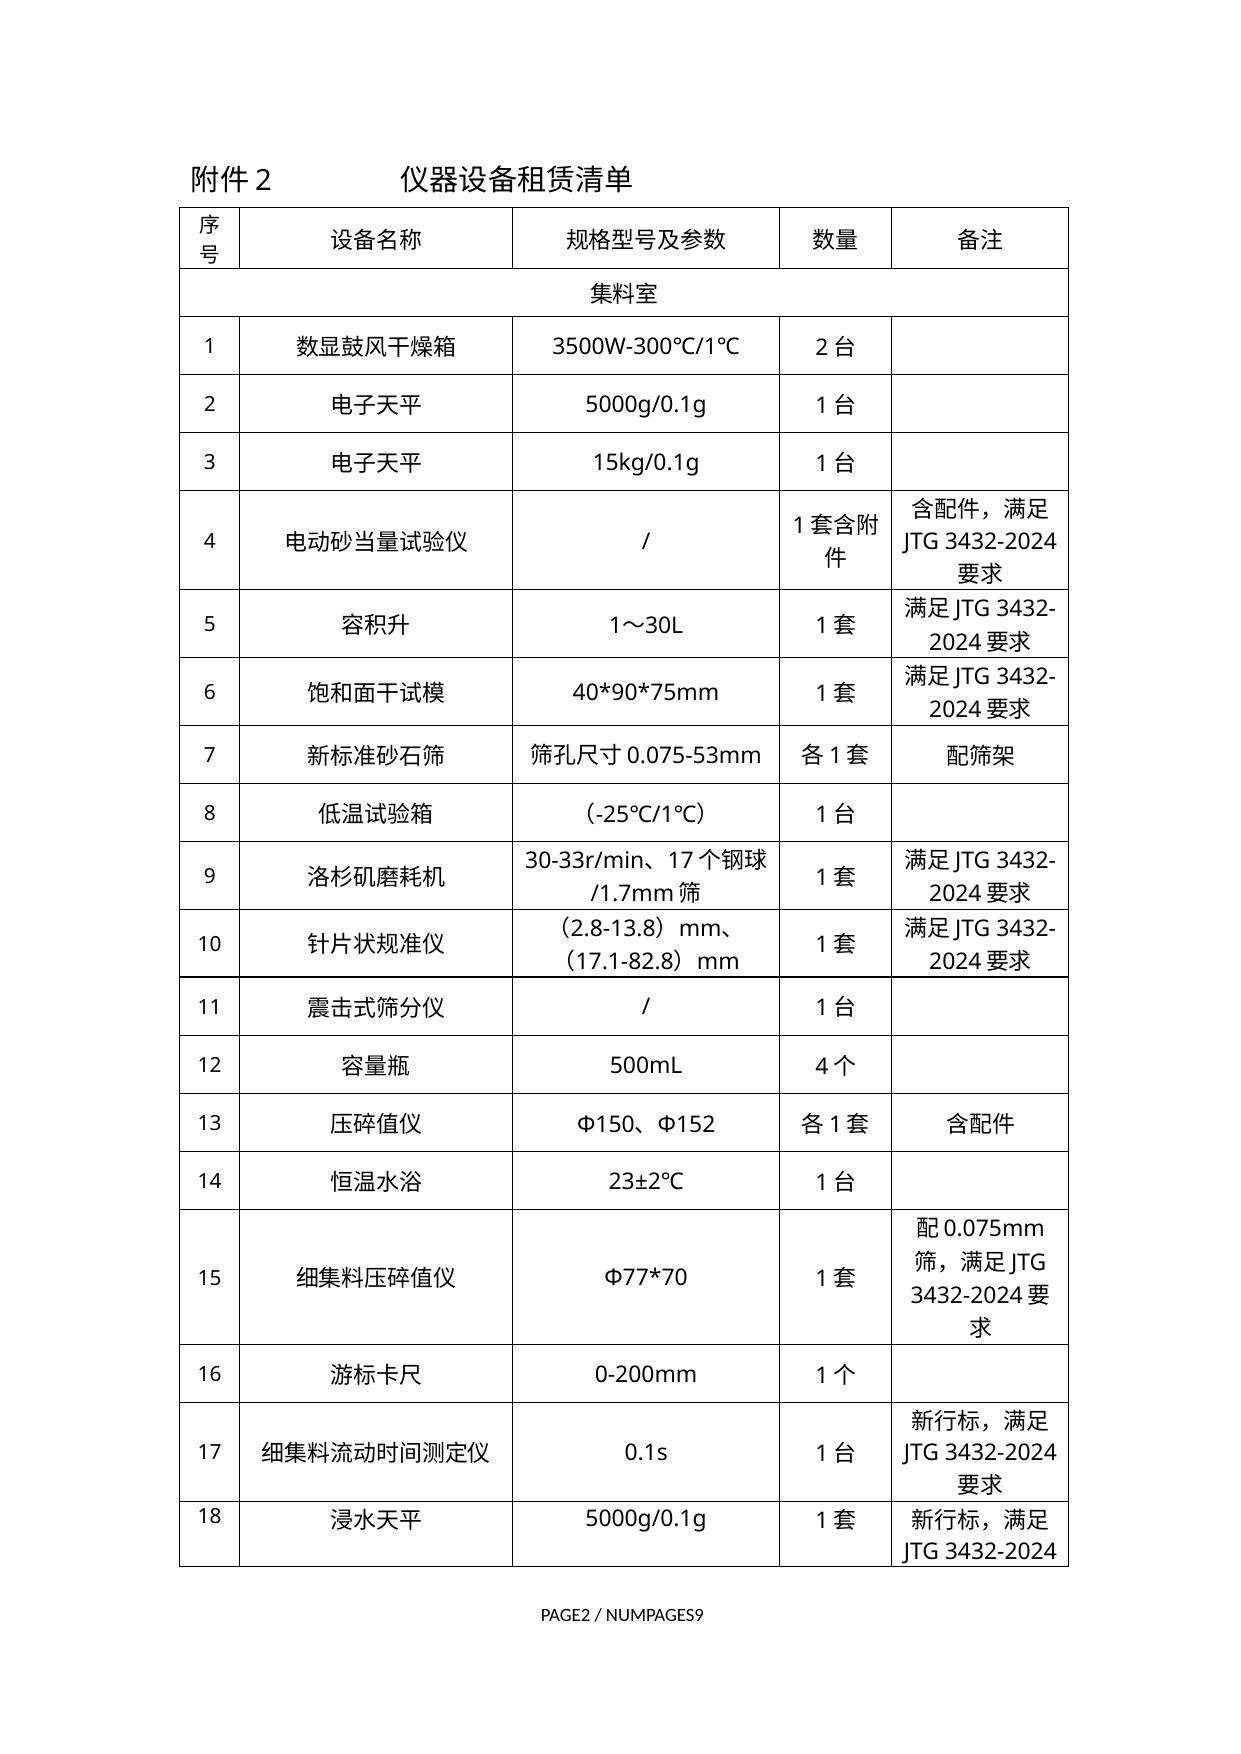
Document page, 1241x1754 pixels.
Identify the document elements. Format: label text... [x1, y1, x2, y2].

table_cell 23±2℃ [513, 1152, 779, 1209]
table_cell 3 [180, 433, 239, 490]
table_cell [892, 1502, 1068, 1566]
table_cell （2.8-13.8）mm、（17.1-82.8）mm [513, 910, 779, 976]
table_cell 电子天平 [240, 375, 512, 432]
table_cell 5 [180, 590, 239, 657]
table_cell [892, 375, 1068, 432]
table_cell 0.1s [513, 1403, 779, 1501]
table_cell 1台 [780, 784, 891, 841]
table_cell 1台 [780, 978, 891, 1034]
table_cell 电子天平 [240, 433, 512, 490]
table_cell 1套 [780, 1210, 891, 1343]
table_cell 含配件，满足JTG 3432-2024要求 [892, 491, 1068, 589]
table_cell 5000g/0.1g [513, 375, 779, 432]
table_cell 1台 [780, 433, 891, 490]
table_cell 新标准砂石筛 [240, 726, 512, 783]
table_cell 1台 [780, 375, 891, 432]
table_cell 新行标，满足JTG 3432-2024要求 [892, 1403, 1068, 1501]
table_cell 序号 [180, 208, 239, 268]
table_cell / [513, 491, 779, 589]
table_cell 配筛架 [892, 726, 1068, 783]
table_cell 4 [180, 491, 239, 589]
table_cell 6 [180, 658, 239, 724]
table_cell 压碎值仪 [240, 1094, 512, 1151]
table_cell 1套含附件 [780, 491, 891, 589]
table_cell 集料室 [180, 269, 1068, 316]
table_cell 恒温水浴 [240, 1152, 512, 1209]
table_header 附件2 仪器设备租赁清单 [179, 148, 1069, 207]
table_cell 数显鼓风干燥箱 [240, 317, 512, 374]
table_cell [892, 784, 1068, 841]
table_cell 3500W-300℃/1℃ [513, 317, 779, 374]
table_cell 饱和面干试模 [240, 658, 512, 724]
table_cell 洛杉矶磨耗机 [240, 842, 512, 909]
table_cell 1个 [780, 1345, 891, 1402]
table_cell 容积升 [240, 590, 512, 657]
table_cell 满足JTG 3432-2024要求 [892, 842, 1068, 909]
table_cell 浸水天平 [240, 1502, 512, 1566]
table_cell 14 [180, 1152, 239, 1209]
table_cell 1台 [780, 1152, 891, 1209]
table_cell / [513, 978, 779, 1034]
table_cell 1台 [780, 1403, 891, 1501]
table_cell 设备名称 [240, 208, 512, 268]
table_cell 针片状规准仪 [240, 910, 512, 976]
table_cell 1套 [780, 910, 891, 976]
table_cell 17 [180, 1403, 239, 1501]
table_cell 2台 [780, 317, 891, 374]
table_cell 细集料压碎值仪 [240, 1210, 512, 1343]
table_cell 15kg/0.1g [513, 433, 779, 490]
table_cell 18 [180, 1502, 239, 1566]
table_cell 满足JTG 3432-2024要求 [892, 590, 1068, 657]
table_cell 4个 [780, 1036, 891, 1093]
table_cell 1套 [780, 590, 891, 657]
table_cell [892, 433, 1068, 490]
table_cell 2 [180, 375, 239, 432]
table_cell 电动砂当量试验仪 [240, 491, 512, 589]
table_cell [892, 1152, 1068, 1209]
table_cell （-25℃/1℃） [513, 784, 779, 841]
table_cell [892, 1345, 1068, 1402]
table_cell 筛孔尺寸0.075-53mm [513, 726, 779, 783]
table_cell 备注 [892, 208, 1068, 268]
table_cell 游标卡尺 [240, 1345, 512, 1402]
table_cell 13 [180, 1094, 239, 1151]
table_cell 16 [180, 1345, 239, 1402]
table_cell 10 [180, 910, 239, 976]
table_cell 满足JTG 3432-2024要求 [892, 910, 1068, 976]
table_cell 各1套 [780, 726, 891, 783]
table_cell 配0.075mm筛，满足JTG 3432-2024要求 [892, 1210, 1068, 1343]
table_cell [892, 978, 1068, 1034]
table_cell 40*90*75mm [513, 658, 779, 724]
table_cell 震击式筛分仪 [240, 978, 512, 1034]
table_cell 容量瓶 [240, 1036, 512, 1093]
table_cell 细集料流动时间测定仪 [240, 1403, 512, 1501]
table_cell 8 [180, 784, 239, 841]
table_cell [892, 1036, 1068, 1093]
table_cell [892, 317, 1068, 374]
table_cell 15 [180, 1210, 239, 1343]
table_cell 9 [180, 842, 239, 909]
table_cell Φ150、Φ152 [513, 1094, 779, 1151]
table_cell 1套 [780, 842, 891, 909]
table_cell 11 [180, 978, 239, 1034]
table_cell 含配件 [892, 1094, 1068, 1151]
table_cell 30-33r/min、17个钢球/1.7mm筛 [513, 842, 779, 909]
table_cell 满足JTG 3432-2024要求 [892, 658, 1068, 724]
table_cell 500mL [513, 1036, 779, 1093]
table_cell 12 [180, 1036, 239, 1093]
table_cell 5000g/0.1g [513, 1502, 779, 1566]
table_cell 1套 [780, 1502, 891, 1566]
table_cell 规格型号及参数 [513, 208, 779, 268]
table_cell 1～30L [513, 590, 779, 657]
table_cell 1 [180, 317, 239, 374]
table_cell 7 [180, 726, 239, 783]
table_cell Φ77*70 [513, 1210, 779, 1343]
table_cell 数量 [780, 208, 891, 268]
table_cell 各1套 [780, 1094, 891, 1151]
table_cell 低温试验箱 [240, 784, 512, 841]
table_cell 1套 [780, 658, 891, 724]
table_cell 0-200mm [513, 1345, 779, 1402]
